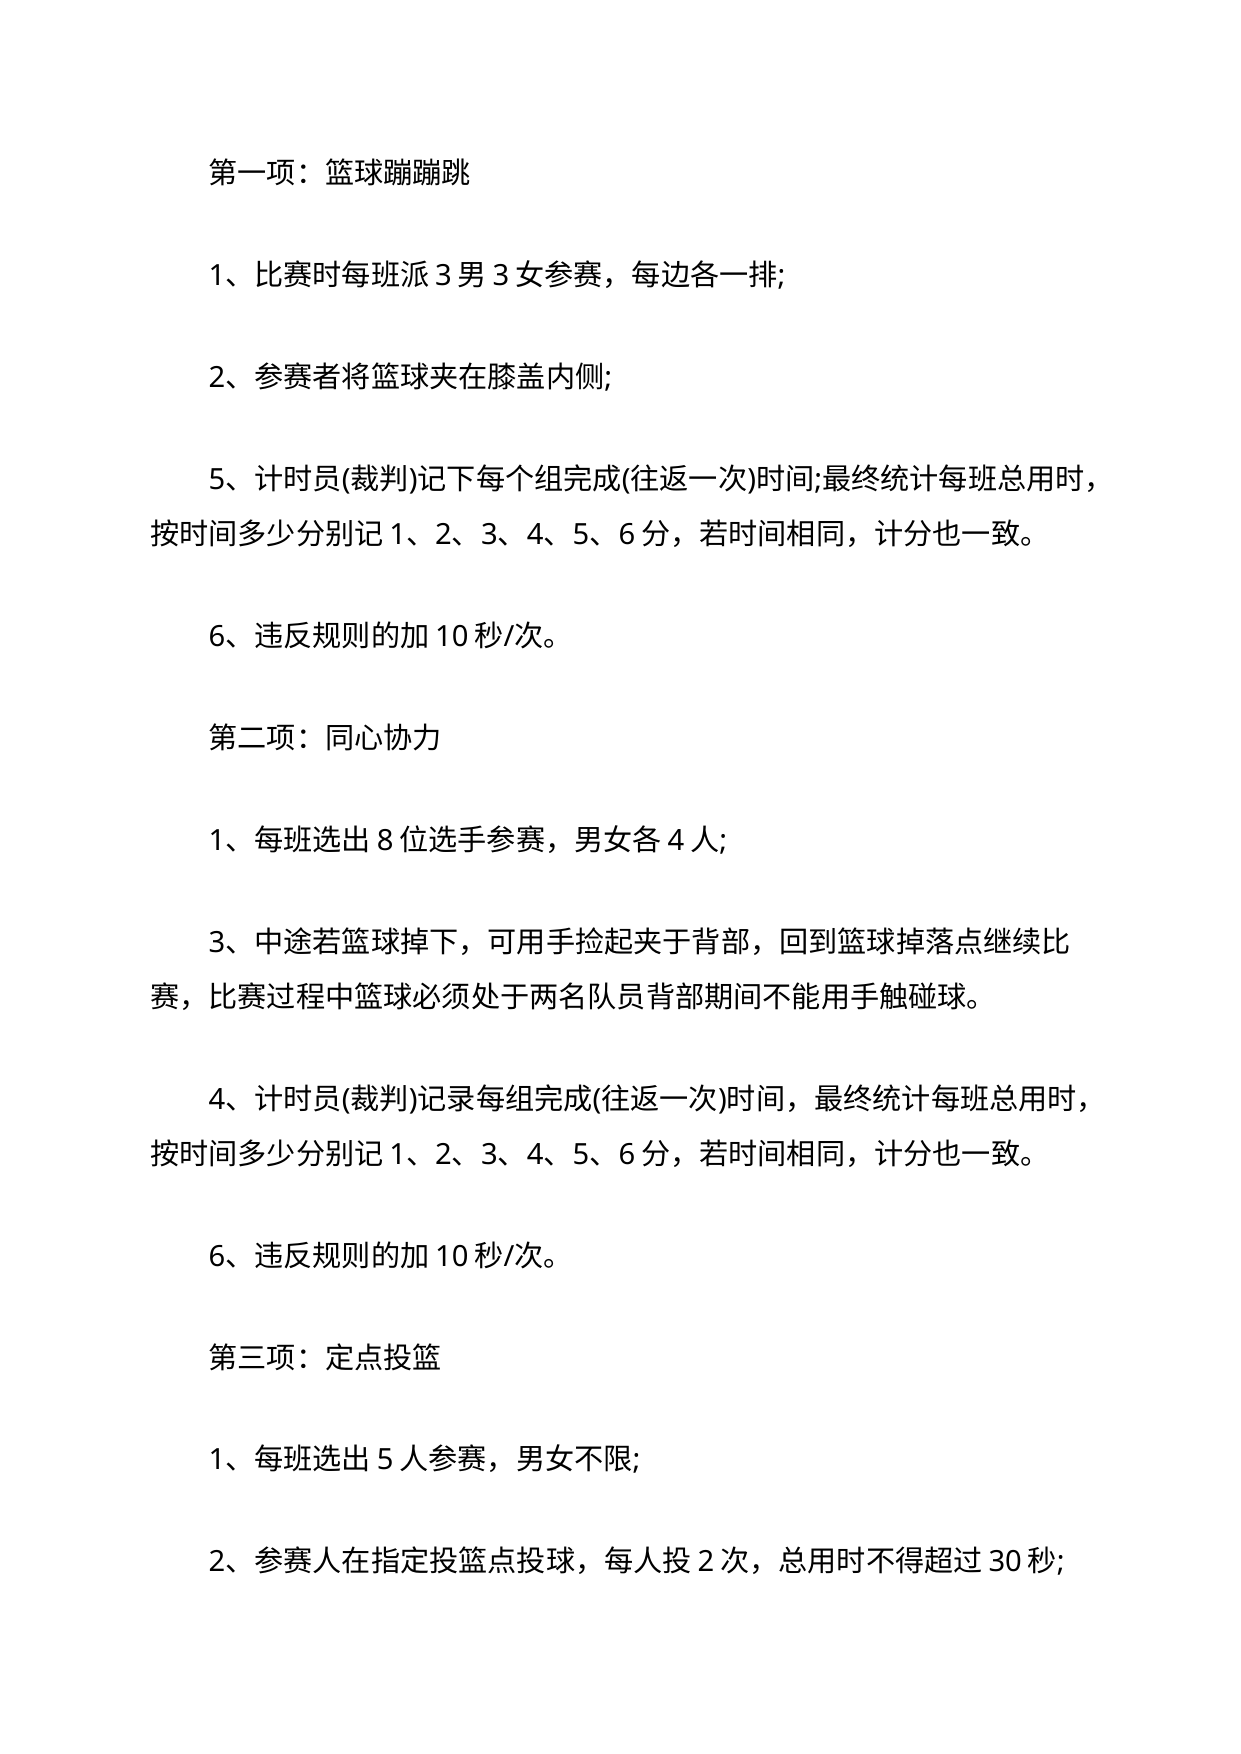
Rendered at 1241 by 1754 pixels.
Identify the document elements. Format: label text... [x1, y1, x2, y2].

text 第二项：同心协力 [150, 715, 1090, 757]
text 3、中途若篮球掉下，可用手捡起夹于背部，回到篮球掉落点继续比赛，比赛过程中篮球必须处于两名队员背部期间不能用手触碰球。 [150, 918, 1090, 1016]
text 6、违反规则的加10秒/次。 [150, 613, 1090, 655]
text 4、计时员(裁判)记录每组完成(往返一次)时间，最终统计每班总用时，按时间多少分别记1、2、3、4、5、6分，若时间相同，计分也一致。 [150, 1075, 1090, 1173]
text 2、参赛人在指定投篮点投球，每人投2次，总用时不得超过30秒; [150, 1538, 1090, 1580]
text 6、违反规则的加10秒/次。 [150, 1232, 1090, 1274]
text 1、每班选出5人参赛，男女不限; [150, 1436, 1090, 1478]
text 5、计时员(裁判)记下每个组完成(往返一次)时间;最终统计每班总用时，按时间多少分别记1、2、3、4、5、6分，若时间相同，计分也一致。 [150, 456, 1090, 553]
text 第一项：篮球蹦蹦跳 [150, 150, 1090, 192]
text 2、参赛者将篮球夹在膝盖内侧; [150, 354, 1090, 396]
text 1、每班选出8位选手参赛，男女各4人; [150, 816, 1090, 859]
text 第三项：定点投篮 [150, 1334, 1090, 1376]
text 1、比赛时每班派3男3女参赛，每边各一排; [150, 252, 1090, 294]
